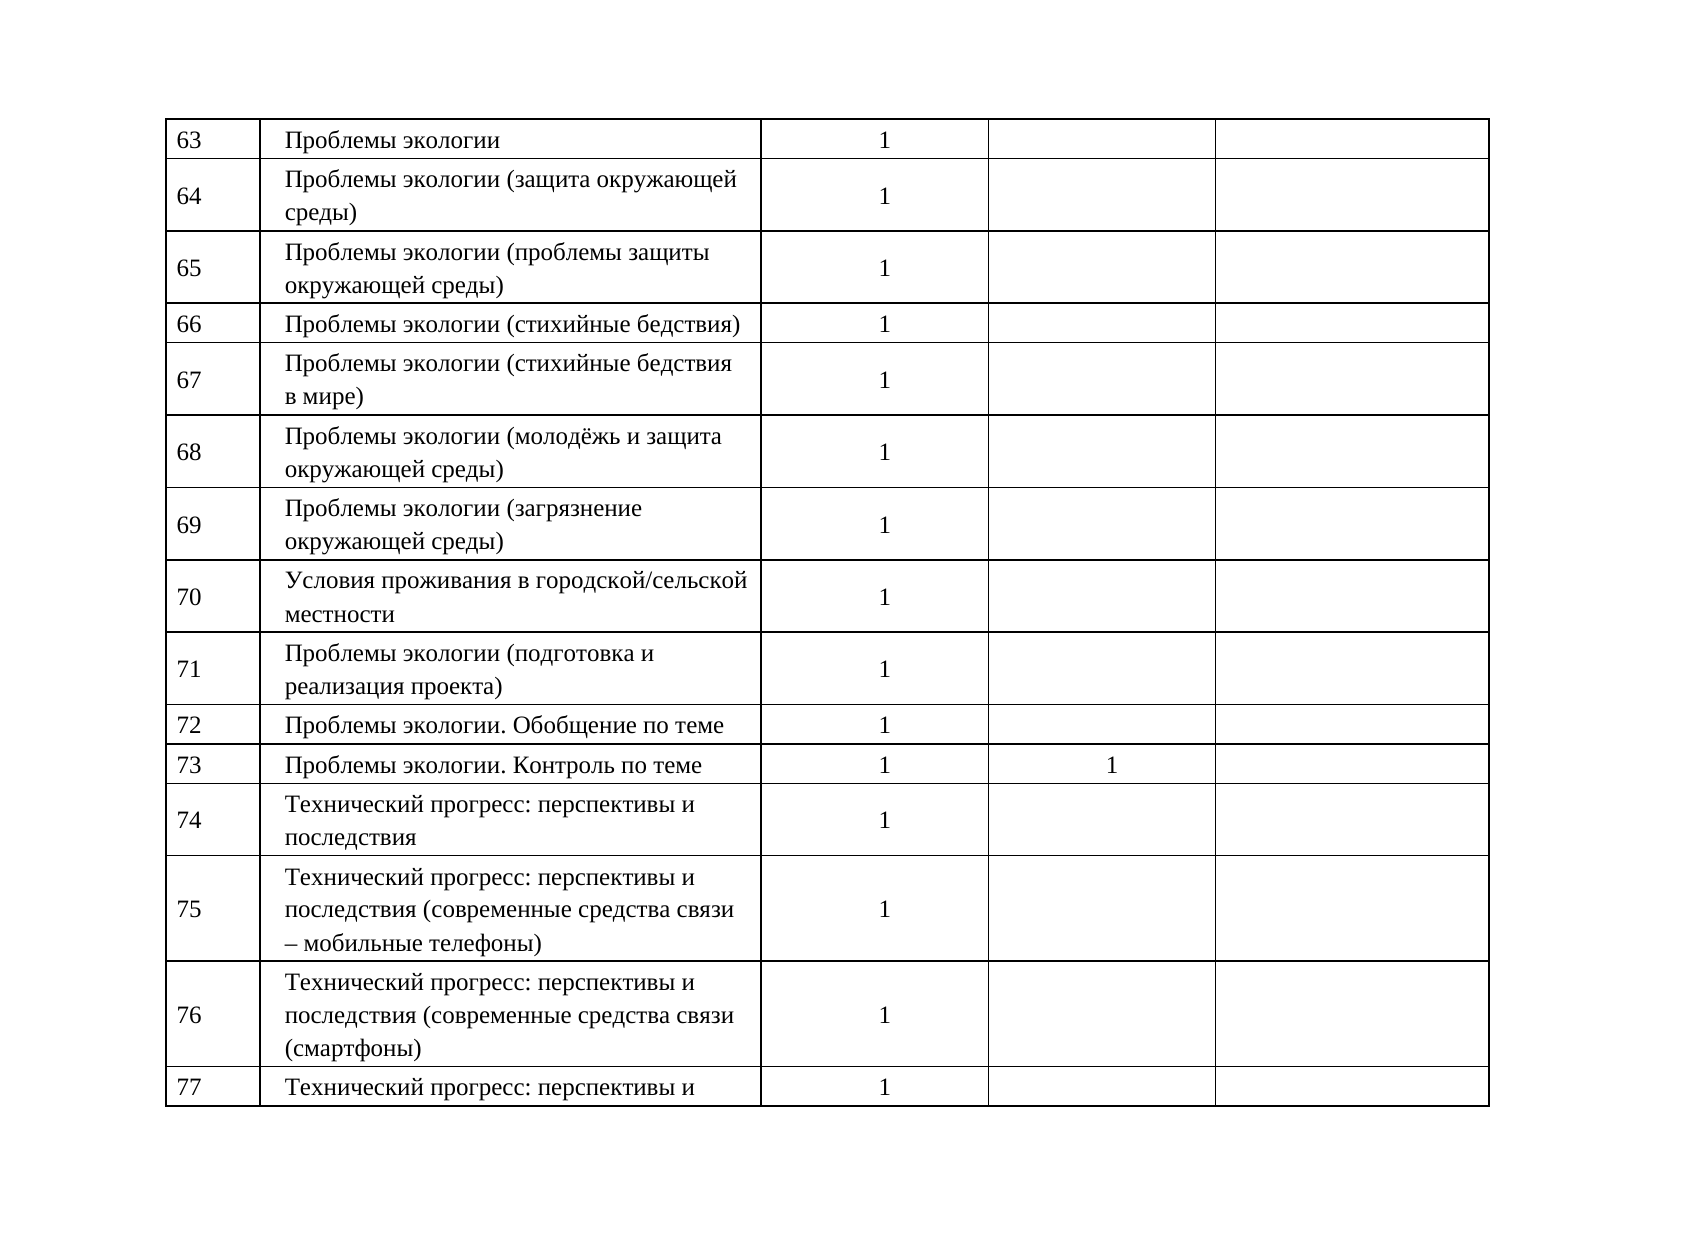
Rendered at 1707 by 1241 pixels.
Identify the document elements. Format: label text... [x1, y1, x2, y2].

table_cell Проблемы экологии (подготовка и реализация проекта) [261, 633, 760, 704]
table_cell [261, 1067, 760, 1105]
table_cell [1216, 159, 1488, 230]
table_cell [1216, 120, 1488, 157]
table_cell [1216, 962, 1488, 1066]
table_cell 1 [762, 856, 988, 960]
table_cell 69 [167, 488, 259, 559]
table_cell [989, 232, 1215, 302]
table_cell 1 [762, 232, 988, 302]
table_cell Технический прогресс: перспективы и последствия [261, 784, 760, 855]
table_cell 1 [762, 962, 988, 1066]
table_cell [1216, 784, 1488, 855]
table_cell 75 [167, 856, 259, 960]
table_cell [989, 856, 1215, 960]
table_cell Проблемы экологии (молодёжь и защита окружающей среды) [261, 416, 760, 486]
table_cell [989, 343, 1215, 414]
table_cell 1 [762, 561, 988, 631]
table_cell Технический прогресс: перспективы и последствия (современные средства связи (смартфоны) [261, 962, 760, 1066]
table_cell 66 [167, 304, 259, 342]
table_cell [989, 416, 1215, 486]
table_cell [1216, 232, 1488, 302]
table_cell 1 [762, 120, 988, 157]
table_cell [1216, 488, 1488, 559]
table_cell [989, 304, 1215, 342]
table_cell Условия проживания в городской/сельской местности [261, 561, 760, 631]
table_cell [989, 561, 1215, 631]
table_cell Проблемы экологии (проблемы защиты окружающей среды) [261, 232, 760, 302]
table_cell Проблемы экологии. Контроль по теме [261, 745, 760, 782]
table_cell 63 [167, 120, 259, 157]
table_cell 64 [167, 159, 259, 230]
table_cell 76 [167, 962, 259, 1066]
table_cell Проблемы экологии [261, 120, 760, 157]
table_cell Проблемы экологии. Обобщение по теме [261, 705, 760, 743]
table_cell [1216, 416, 1488, 486]
table_cell [1216, 856, 1488, 960]
table_cell [1216, 1067, 1488, 1105]
table_cell Проблемы экологии (загрязнение окружающей среды) [261, 488, 760, 559]
table_cell 1 [762, 304, 988, 342]
table_cell Технический прогресс: перспективы и последствия (cовременные средства связи – мобильные телефоны) [261, 856, 760, 960]
table_cell 68 [167, 416, 259, 486]
table_cell 1 [762, 705, 988, 743]
table_cell [1216, 705, 1488, 743]
table_cell 1 [762, 343, 988, 414]
table_cell 65 [167, 232, 259, 302]
table_cell 71 [167, 633, 259, 704]
table_cell 1 [762, 159, 988, 230]
table_cell [1216, 304, 1488, 342]
table_cell [989, 1067, 1215, 1105]
table_cell 73 [167, 745, 259, 782]
table_cell 67 [167, 343, 259, 414]
table_cell [989, 784, 1215, 855]
table_cell 77 [167, 1067, 259, 1105]
table_cell Проблемы экологии (cтихийные бедствия) [261, 304, 760, 342]
table_cell [1216, 343, 1488, 414]
table_cell [989, 962, 1215, 1066]
table_cell 1 [762, 745, 988, 782]
table_cell 1 [762, 633, 988, 704]
table_cell [989, 705, 1215, 743]
table_cell [989, 159, 1215, 230]
table_cell Проблемы экологии (защита окружающей среды) [261, 159, 760, 230]
table_cell [1216, 561, 1488, 631]
table_cell 70 [167, 561, 259, 631]
table_cell [989, 633, 1215, 704]
table_cell 74 [167, 784, 259, 855]
table_cell [989, 120, 1215, 157]
table_cell 1 [762, 1067, 988, 1105]
table_cell 1 [762, 488, 988, 559]
table_cell [1216, 633, 1488, 704]
table_cell [989, 488, 1215, 559]
table_cell 1 [989, 745, 1215, 782]
table_cell 1 [762, 416, 988, 486]
table_cell 72 [167, 705, 259, 743]
table_cell [1216, 745, 1488, 782]
table_cell Проблемы экологии (стихийные бедствия в мире) [261, 343, 760, 414]
table_cell 1 [762, 784, 988, 855]
